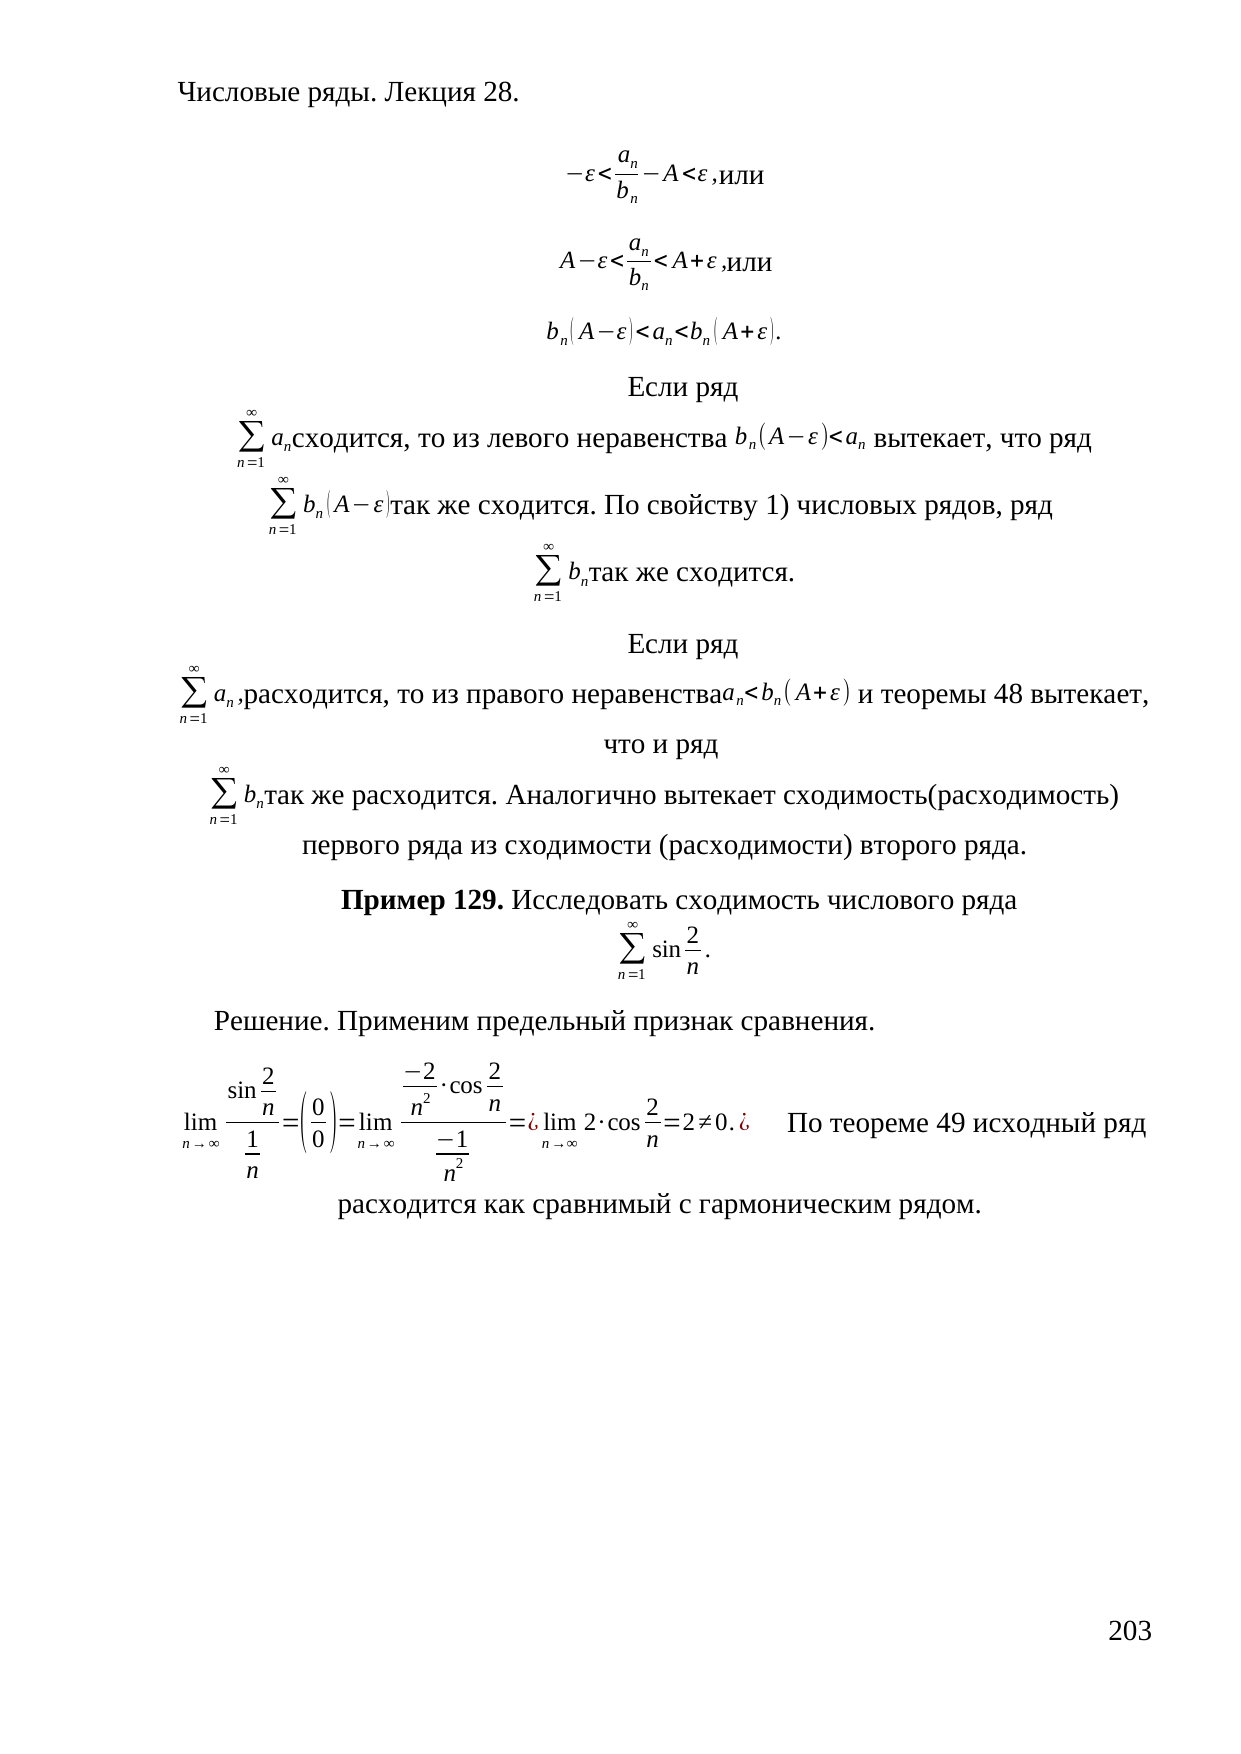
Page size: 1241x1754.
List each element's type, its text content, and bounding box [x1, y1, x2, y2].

text Решение. Применим предельный признак сравнения. [177, 1003, 1152, 1037]
text Пример 129. Исследовать сходимость числового ряда [177, 882, 1152, 983]
text или [177, 228, 1152, 294]
text Если ряд расходится, то из правого неравенства и теоремы 48 вытекает, что и ряд так же расходится. Аналогично вытекает сходимость(расходимость) первого ряда из сходимости (расходимости) второго ряда. [177, 626, 1152, 861]
text Если ряд сходится, то из левого неравенства вытекает, что ряд так же сходится. По свойству 1) числовых рядов, ряд так же сходится. [177, 369, 1152, 605]
text или [177, 141, 1152, 207]
text По теореме 49 исходный ряд расходится как сравнимый с гармоническим рядом. [177, 1058, 1152, 1220]
